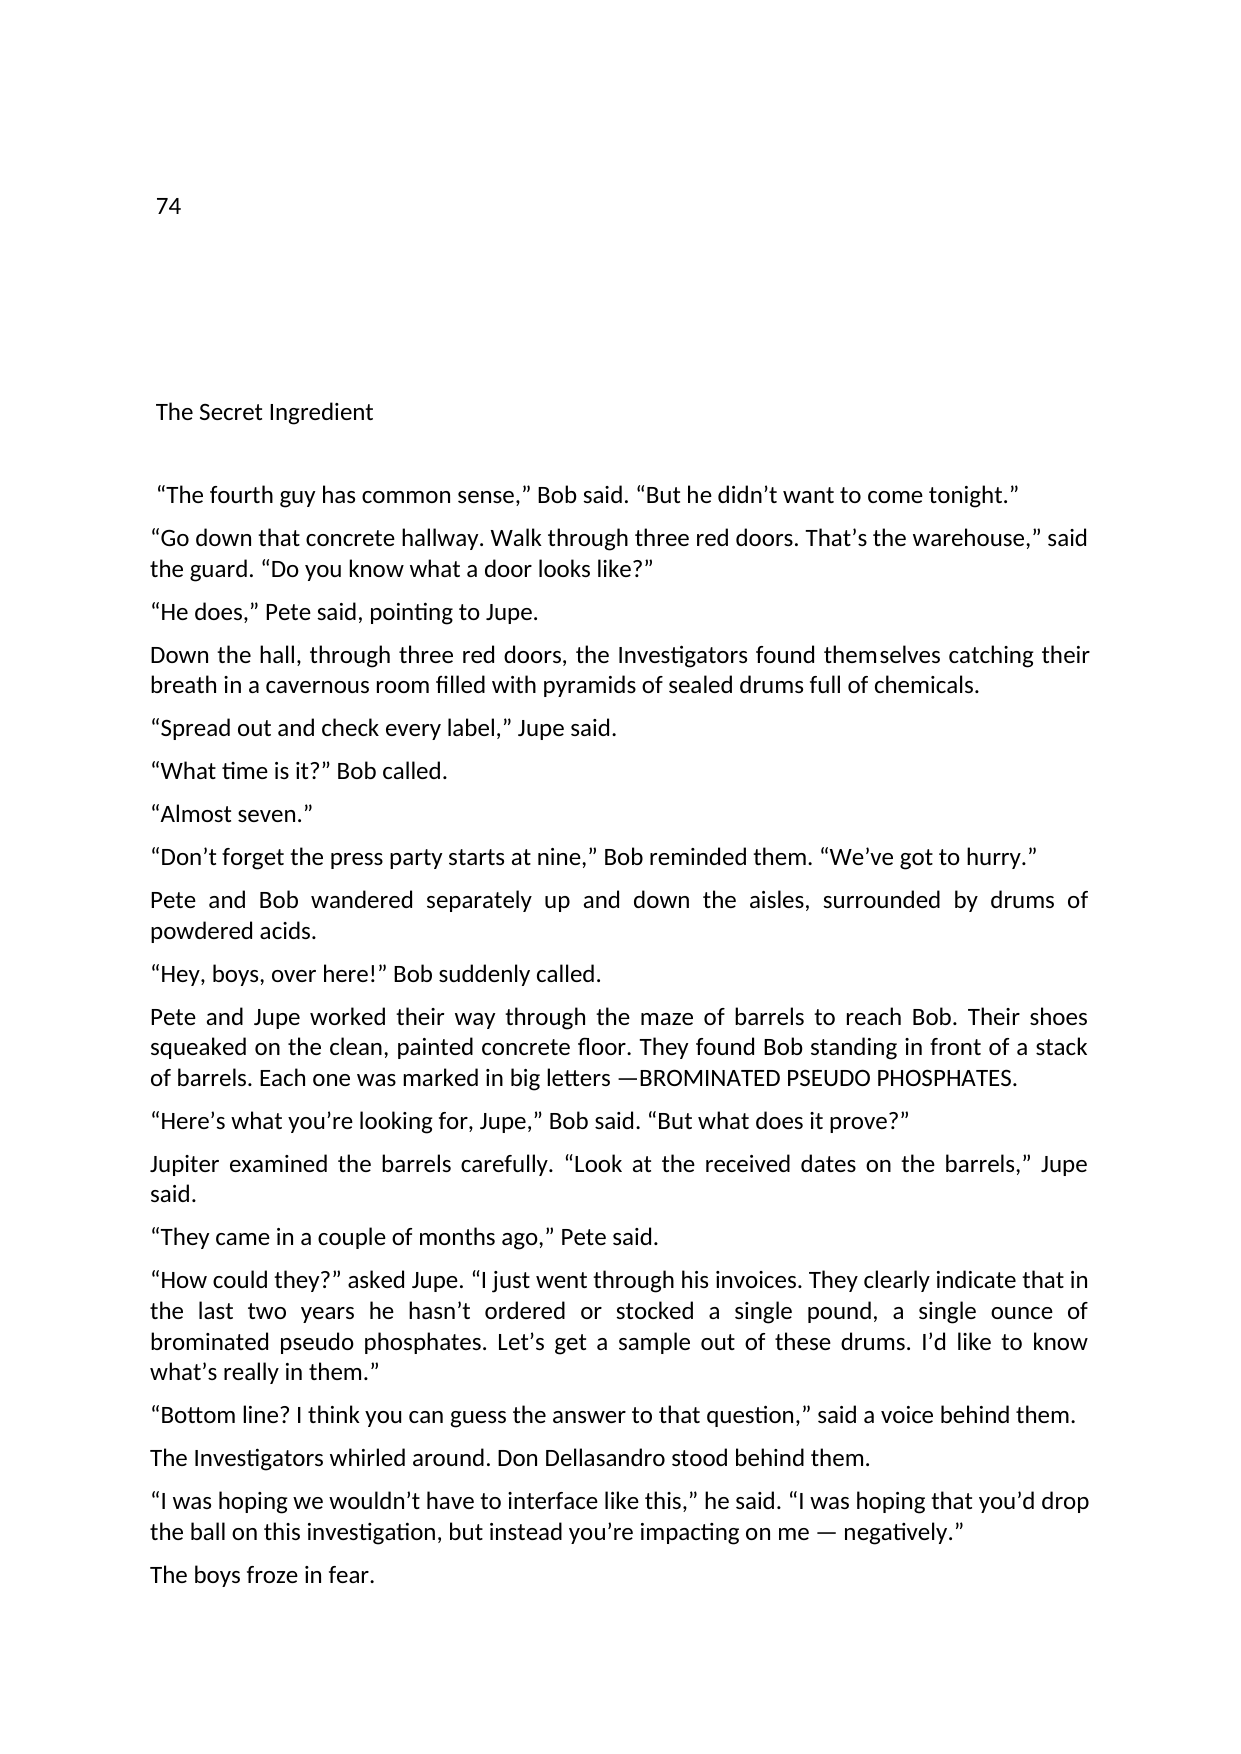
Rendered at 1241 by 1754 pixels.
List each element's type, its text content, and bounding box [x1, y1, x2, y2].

text 74 [150, 191, 1090, 221]
text Pete and Jupe worked their way through the maze of barrels to reach Bob. Their shoes squeaked on the clean, painted concrete floor. They found Bob standing in front of a stack of barrels. Each one was marked in big letters —BROMINATED PSEUDO PHOSPHATES. [150, 1001, 1090, 1092]
text “Bottom line? I think you can guess the answer to that question,” said a voice behind them. [150, 1399, 1090, 1430]
text Down the hall, through three red doors, the Investigators found them­selves catching their breath in a cavernous room filled with pyramids of sealed drums full of chemicals. [150, 639, 1090, 700]
text “I was hoping we wouldn’t have to interface like this,” he said. “I was hoping that you’d drop the ball on this investigation, but instead you’re impacting on me — negatively.” [150, 1485, 1090, 1546]
text “The fourth guy has common sense,” Bob said. “But he didn’t want to come tonight.” [150, 479, 1090, 510]
text “What time is it?” Bob called. [150, 755, 1090, 786]
text The boys froze in fear. [150, 1559, 1090, 1589]
text “Almost seven.” [150, 798, 1090, 829]
text “Go down that concrete hallway. Walk through three red doors. That’s the warehouse,” said the guard. “Do you know what a door looks like?” [150, 522, 1090, 583]
text “Spread out and check every label,” Jupe said. [150, 712, 1090, 743]
text “Don’t forget the press party starts at nine,” Bob reminded them. “We’ve got to hurry.” [150, 841, 1090, 872]
text The Secret Ingredient [150, 396, 1090, 426]
text Pete and Bob wandered separately up and down the aisles, surrounded by drums of powdered acids. [150, 884, 1090, 945]
text “He does,” Pete said, pointing to Jupe. [150, 596, 1090, 626]
text “How could they?” asked Jupe. “I just went through his invoices. They clearly indicate that in the last two years he hasn’t ordered or stocked a single pound, a single ounce of brominated pseudo phosphates. Let’s get a sample out of these drums. I’d like to know what’s really in them.” [150, 1264, 1090, 1387]
text “Hey, boys, over here!” Bob suddenly called. [150, 958, 1090, 988]
text “They came in a couple of months ago,” Pete said. [150, 1222, 1090, 1252]
text “Here’s what you’re looking for, Jupe,” Bob said. “But what does it prove?” [150, 1105, 1090, 1136]
text Jupiter examined the barrels carefully. “Look at the received dates on the barrels,” Jupe said. [150, 1148, 1090, 1209]
text The Investigators whirled around. Don Dellasandro stood behind them. [150, 1442, 1090, 1473]
